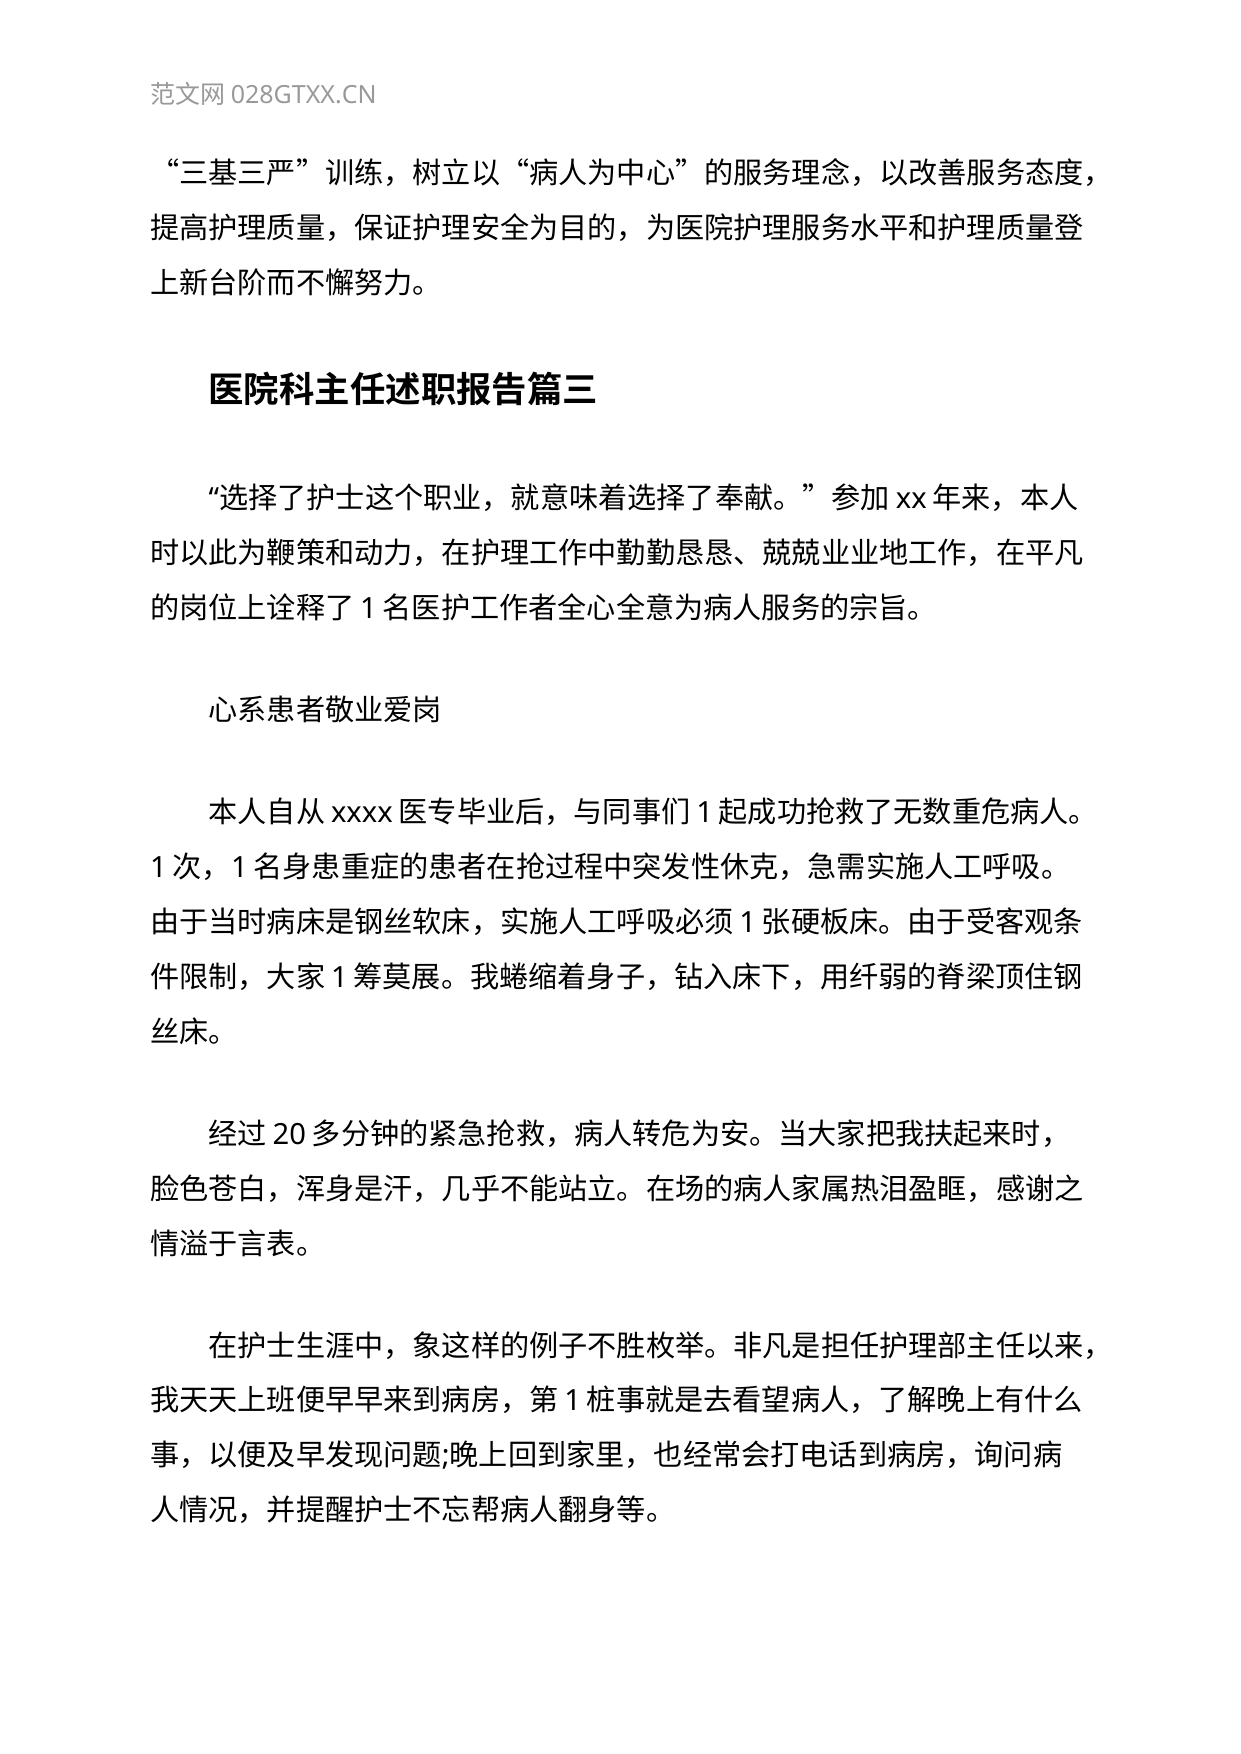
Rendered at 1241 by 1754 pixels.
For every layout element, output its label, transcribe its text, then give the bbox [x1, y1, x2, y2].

text 在护士生涯中，象这样的例子不胜枚举。非凡是担任护理部主任以来，我天天上班便早早来到病房，第1桩事就是去看望病人，了解晚上有什么事，以便及早发现问题;晚上回到家里，也经常会打电话到病房，询问病人情况，并提醒护士不忘帮病人翻身等。 [150, 1322, 1090, 1529]
text 本人自从xxxx医专毕业后，与同事们1起成功抢救了无数重危病人。1次，1名身患重症的患者在抢过程中突发性休克，急需实施人工呼吸。由于当时病床是钢丝软床，实施人工呼吸必须1张硬板床。由于受客观条件限制，大家1筹莫展。我蜷缩着身子，钻入床下，用纤弱的脊梁顶住钢丝床。 [150, 789, 1090, 1051]
text 医院科主任述职报告篇三 [150, 362, 1090, 413]
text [150, 150, 1090, 302]
text 经过20多分钟的紧急抢救，病人转危为安。当大家把我扶起来时，脸色苍白，浑身是汗，几乎不能站立。在场的病人家属热泪盈眶，感谢之情溢于言表。 [150, 1110, 1090, 1263]
text 心系患者敬业爱岗 [150, 687, 1090, 729]
text “选择了护士这个职业，就意味着选择了奉献。”参加xx年来，本人时以此为鞭策和动力，在护理工作中勤勤恳恳、兢兢业业地工作，在平凡的岗位上诠释了1名医护工作者全心全意为病人服务的宗旨。 [150, 475, 1090, 627]
